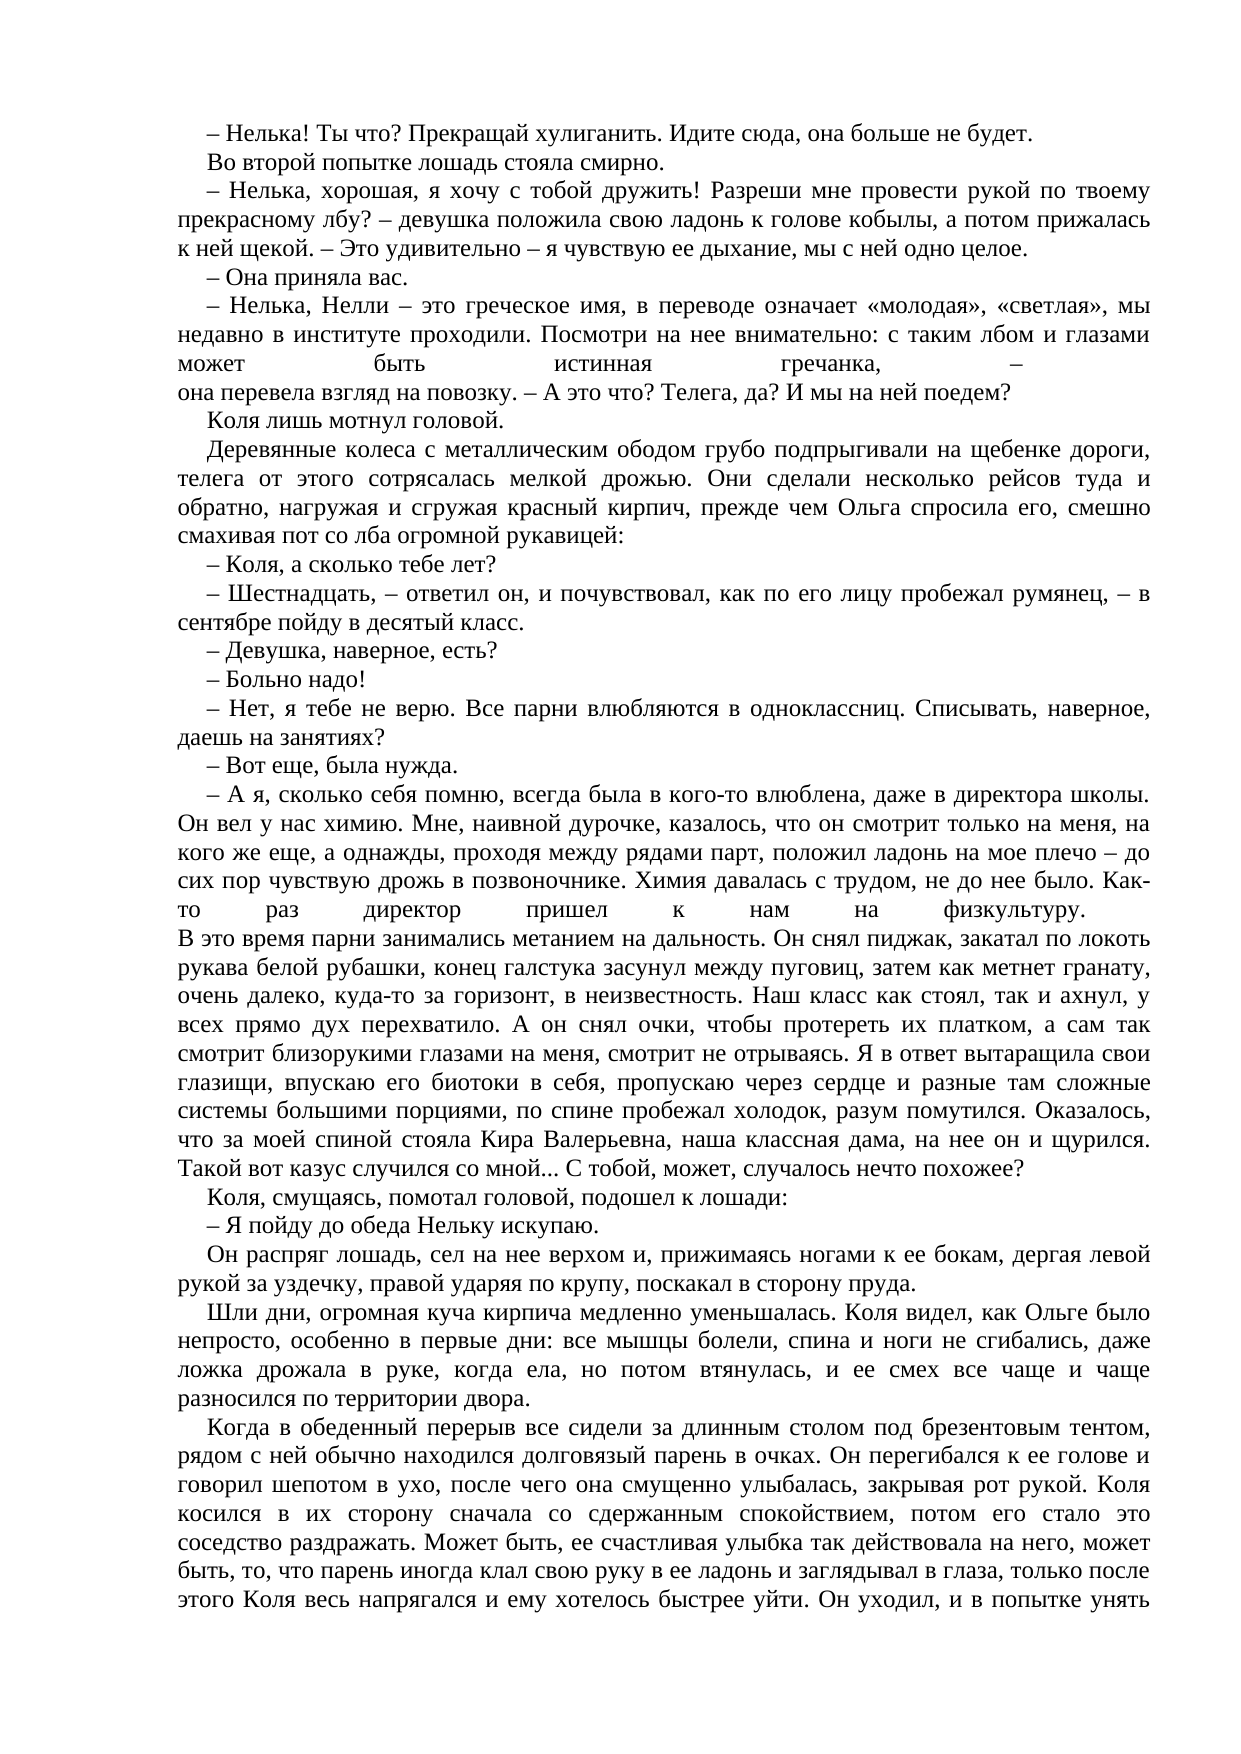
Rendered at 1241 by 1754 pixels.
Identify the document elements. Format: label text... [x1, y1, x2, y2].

text – Нет, я тебе не верю. Все парни влюбляются в одноклассниц. Списывать, наверное, даешь на занятиях? [177, 693, 1152, 751]
text – Нелька, Нелли – это греческое имя, в переводе означает «молодая», «светлая», мы недавно в институте проходили. Посмотри на нее внимательно: с таким лбом и глазами может быть истинная гречанка, – она перевела взгляд на повозку. – А это что? Телега, да? И мы на ней поедем? [177, 291, 1152, 406]
text – Коля, а сколько тебе лет? [177, 549, 1152, 578]
text – Больно надо! [177, 664, 1152, 693]
text – Нелька! Ты что? Прекращай хулиганить. Идите сюда, она больше не будет. [177, 118, 1152, 147]
text – А я, сколько себя помню, всегда была в кого-то влюблена, даже в директора школы. Он вел у нас химию. Мне, наивной дурочке, казалось, что он смотрит только на меня, на кого же еще, а однажды, проходя между рядами парт, положил ладонь на мое плечо – до сих пор чувствую дрожь в позвоночнике. Химия давалась с трудом, не до нее было. Как-то раз директор пришел к нам на физкультуру. В это время парни занимались метанием на дальность. Он снял пиджак, закатал по локоть рукава белой рубашки, конец галстука засунул между пуговиц, затем как метнет гранату, очень далеко, куда-то за горизонт, в неизвестность. Наш класс как стоял, так и ахнул, у всех прямо дух перехватило. А он снял очки, чтобы протереть их платком, а сам так смотрит близорукими глазами на меня, смотрит не отрываясь. Я в ответ вытаращила свои глазищи, впускаю его биотоки в себя, пропускаю через сердце и разные там сложные системы большими порциями, по спине пробежал холодок, разум помутился. Оказалось, что за моей спиной стояла Кира Валерьевна, наша классная дама, на нее он и щурился. Такой вот казус случился со мной... С тобой, может, случалось нечто похожее? [177, 779, 1152, 1182]
text – Шестнадцать, – ответил он, и почувствовал, как по его лицу пробежал румянец, – в сентябре пойду в десятый класс. [177, 578, 1152, 636]
text Во второй попытке лошадь стояла смирно. [177, 147, 1152, 176]
text – Она приняла вас. [177, 262, 1152, 291]
text – Нелька, хорошая, я хочу с тобой дружить! Разреши мне провести рукой по твоему прекрасному лбу? – девушка положила свою ладонь к голове кобылы, а потом прижалась к ней щекой. – Это удивительно – я чувствую ее дыхание, мы с ней одно целое. [177, 176, 1152, 262]
text Коля, смущаясь, помотал головой, подошел к лошади: [177, 1182, 1152, 1211]
text – Девушка, наверное, есть? [177, 636, 1152, 664]
text Он распряг лошадь, сел на нее верхом и, прижимаясь ногами к ее бокам, дергая левой рукой за уздечку, правой ударяя по крупу, поскакал в сторону пруда. [177, 1239, 1152, 1297]
text Коля лишь мотнул головой. [177, 406, 1152, 434]
text Шли дни, огромная куча кирпича медленно уменьшалась. Коля видел, как Ольге было непросто, особенно в первые дни: все мышцы болели, спина и ноги не сгибались, даже ложка дрожала в руке, когда ела, но потом втянулась, и ее смех все чаще и чаще разносился по территории двора. [177, 1297, 1152, 1412]
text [177, 1412, 1152, 1613]
text – Я пойду до обеда Нельку искупаю. [177, 1211, 1152, 1239]
text – Вот еще, была нужда. [177, 751, 1152, 779]
text Деревянные колеса с металлическим ободом грубо подпрыгивали на щебенке дороги, телега от этого сотрясалась мелкой дрожью. Они сделали несколько рейсов туда и обратно, нагружая и сгружая красный кирпич, прежде чем Ольга спросила его, смешно смахивая пот со лба огромной рукавицей: [177, 434, 1152, 549]
